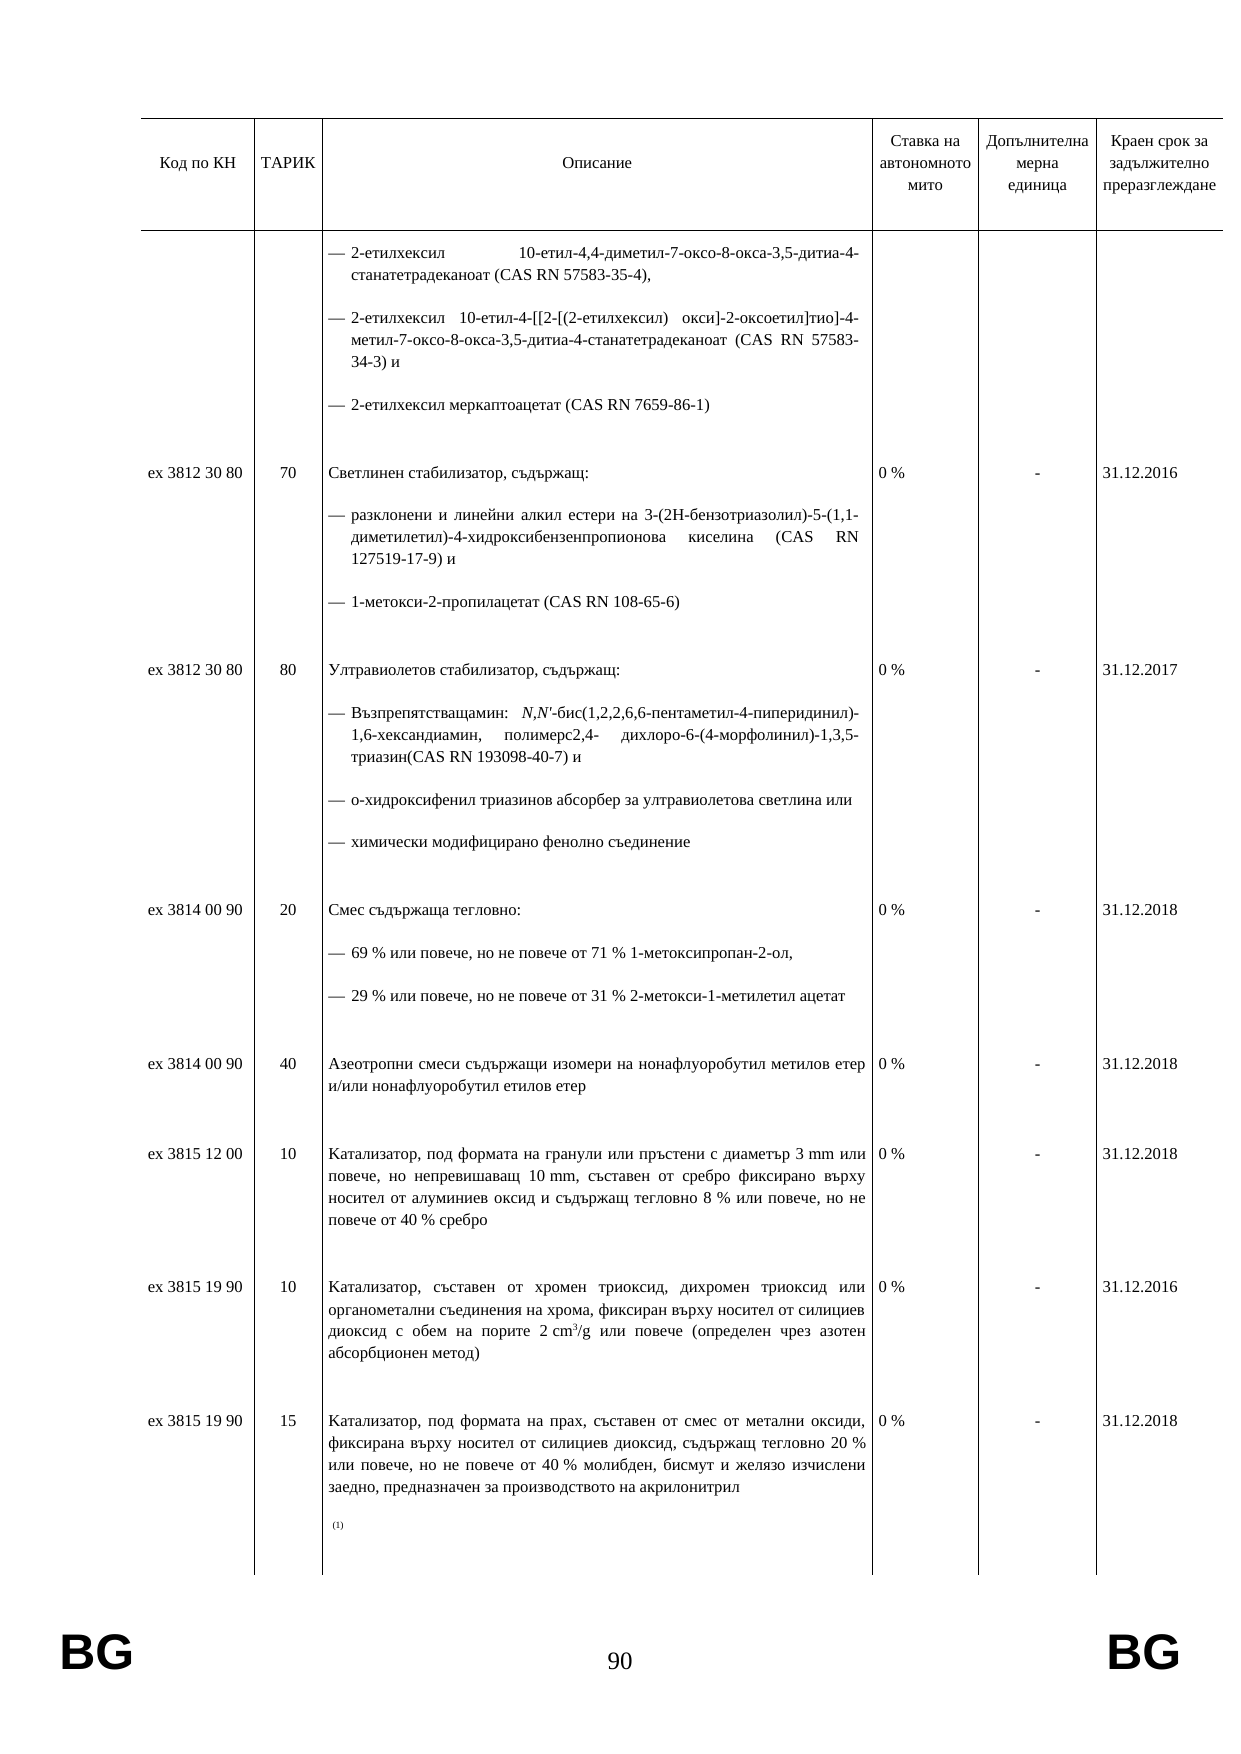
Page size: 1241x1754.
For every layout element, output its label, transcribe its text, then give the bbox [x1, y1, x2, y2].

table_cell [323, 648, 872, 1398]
table_header ТАРИК [255, 119, 322, 230]
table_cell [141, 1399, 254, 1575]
table_header Краен срок за задължително преразглеждане [1097, 119, 1223, 230]
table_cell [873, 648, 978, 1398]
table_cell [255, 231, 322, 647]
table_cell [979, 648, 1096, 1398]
table_header Допълнителна мерна единица [979, 119, 1096, 230]
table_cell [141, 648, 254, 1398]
table_header Код по КН [141, 119, 254, 230]
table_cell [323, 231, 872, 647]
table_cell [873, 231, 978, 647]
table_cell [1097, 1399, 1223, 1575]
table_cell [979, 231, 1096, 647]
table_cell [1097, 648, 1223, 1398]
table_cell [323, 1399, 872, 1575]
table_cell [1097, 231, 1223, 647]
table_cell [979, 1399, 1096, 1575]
table_header Описание [323, 119, 872, 230]
table_header Ставка на автономното мито [873, 119, 978, 230]
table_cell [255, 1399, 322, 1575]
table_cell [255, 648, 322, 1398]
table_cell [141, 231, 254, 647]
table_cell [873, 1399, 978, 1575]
